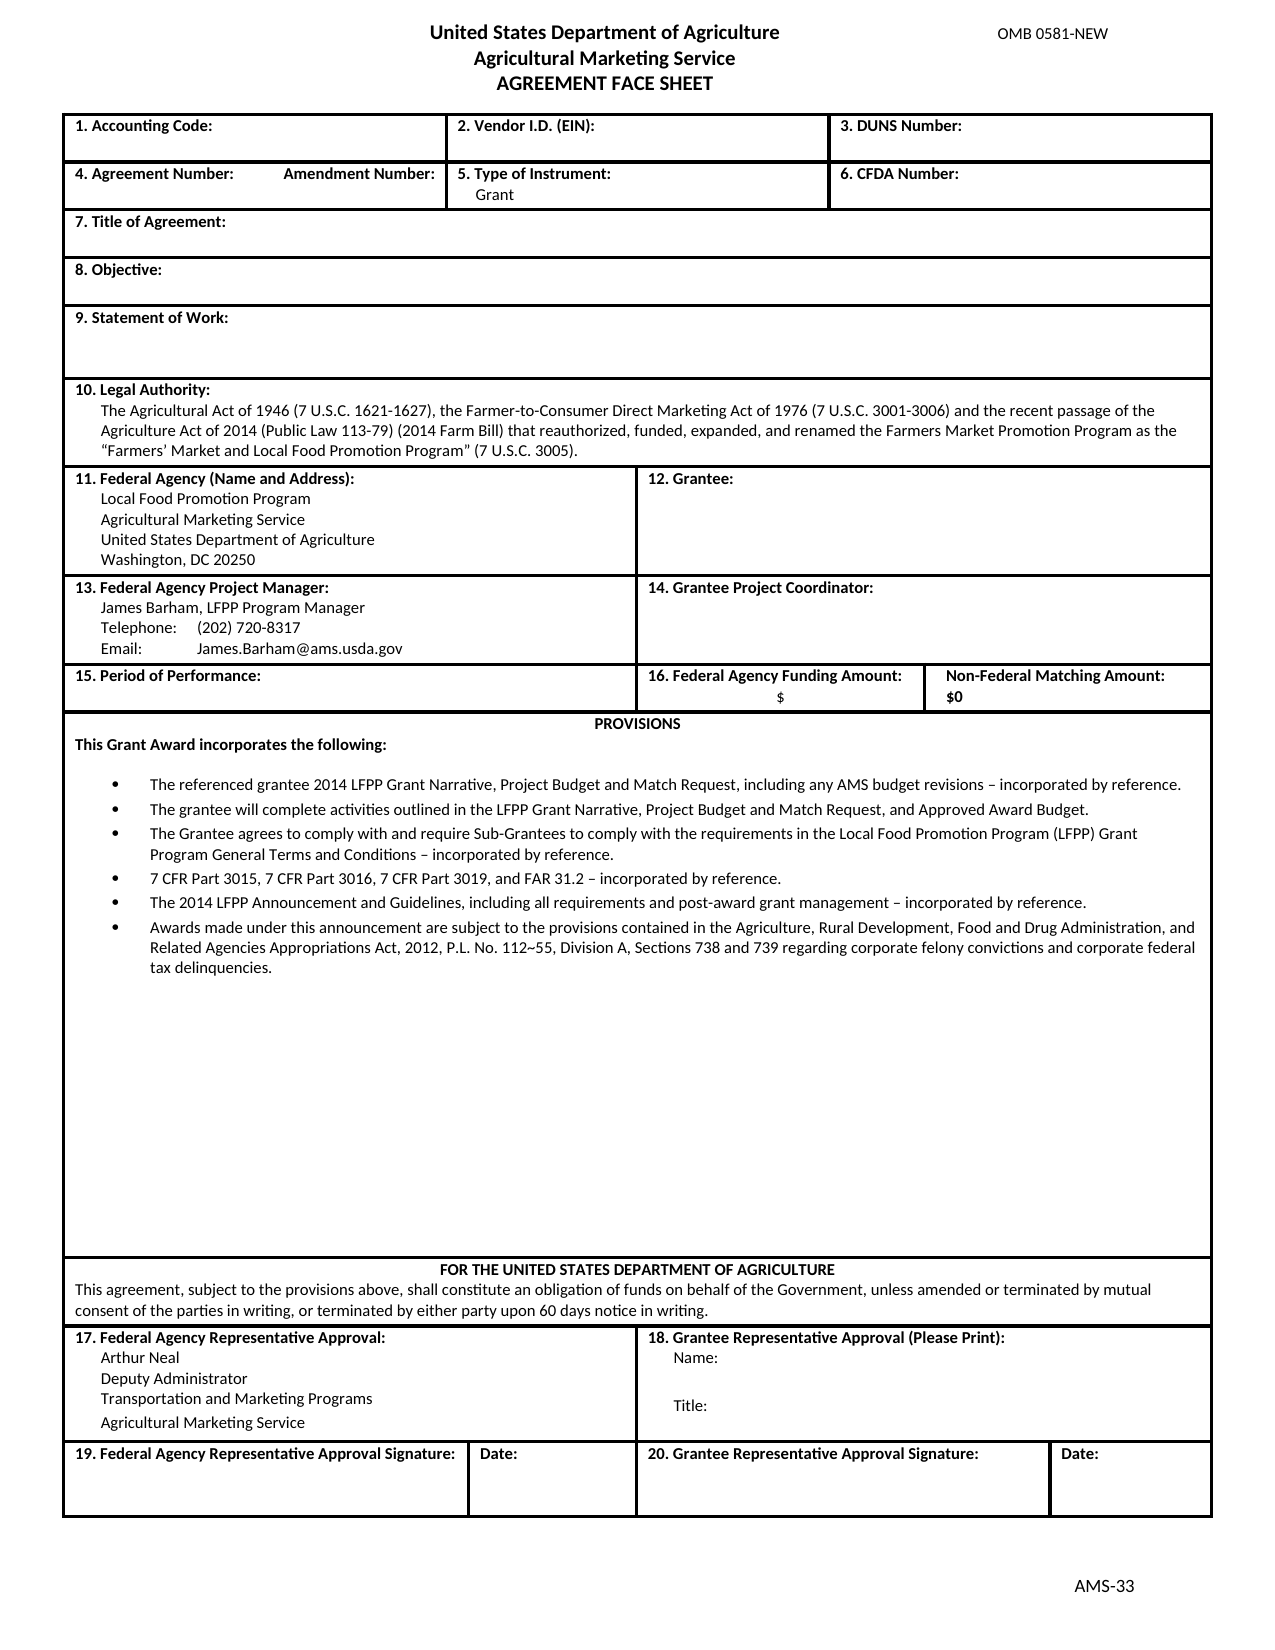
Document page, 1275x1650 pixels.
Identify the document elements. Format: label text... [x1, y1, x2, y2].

table_cell PROVISIONS [65, 714, 1210, 734]
table_cell 19. Federal Agency Representative Approval Signature: [65, 1443, 467, 1515]
table_cell 7. Title of Agreement: [65, 211, 1210, 256]
table_header 1. Accounting Code: [65, 116, 445, 160]
table_cell 17. Federal Agency Representative Approval: Arthur Neal Deputy Administrator Transportation and Marketing Programs Agricultural Marketing Service [65, 1328, 635, 1440]
table_cell 4. Agreement Number: [65, 164, 255, 208]
table_cell 14. Grantee Project Coordinator: [638, 577, 1210, 662]
table_cell FOR THE UNITED STATES DEPARTMENT OF AGRICULTURE This agreement, subject to the provisions above, shall constitute an obligation of funds on behalf of the Government, unless amended or terminated by mutual consent of the parties in writing, or terminated by either party upon 60 days notice in writing. [65, 1259, 1210, 1324]
table_cell 9. Statement of Work: [65, 307, 1210, 377]
table_cell Date: [1052, 1443, 1210, 1515]
table_cell 13. Federal Agency Project Manager: James Barham, LFPP Program Manager Telephone: (202) 720-8317 Email: James.Barham@ams.usda.gov [65, 577, 635, 662]
table_cell 15. Period of Performance: [65, 666, 635, 710]
table_cell Date: [470, 1443, 635, 1515]
table_cell 10. Legal Authority: The Agricultural Act of 1946 (7 U.S.C. 1621-1627), the Farmer-to-Consumer Direct Marketing Act of 1976 (7 U.S.C. 3001-3006) and the recent passage of the Agriculture Act of 2014 (Public Law 113-79) (2014 Farm Bill) that reauthorized, funded, expanded, and renamed the Farmers Market Promotion Program as the “Farmers’ Market and Local Food Promotion Program” (7 U.S.C. 3005). [65, 380, 1210, 465]
table_header 3. DUNS Number: [831, 116, 1210, 160]
table_cell Non-Federal Matching Amount: $0 [926, 666, 1210, 710]
table_cell 18. Grantee Representative Approval (Please Print): Name: Title: [638, 1328, 1210, 1440]
table_cell 8. Objective: [65, 259, 1210, 304]
table_header 2. Vendor I.D. (EIN): [448, 116, 827, 160]
table_cell 16. Federal Agency Funding Amount: $ [638, 666, 923, 710]
table_cell This Grant Award incorporates the following: The referenced grantee 2014 LFPP Grant Narrative, Project Budget and Match Request, including any AMS budget revisions – incorporated by reference. The grantee will complete activities outlined in the LFPP Grant Narrative, Project Budget and Match Request, and Approved Award Budget. The Grantee agrees to comply with and require Sub-Grantees to comply with the requirements in the Local Food Promotion Program (LFPP) Grant Program General Terms and Conditions – incorporated by reference. 7 CFR Part 3015, 7 CFR Part 3016, 7 CFR Part 3019, and FAR 31.2 – incorporated by reference. The 2014 LFPP Announcement and Guidelines, including all requirements and post-award grant management – incorporated by reference. Awards made under this announcement are subject to the provisions contained in the Agriculture, Rural Development, Food and Drug Administration, and Related Agencies Appropriations Act, 2012, P.L. No. 112~55, Division A, Sections 738 and 739 regarding corporate felony convictions and corporate federal tax delinquencies. [65, 734, 1210, 1256]
table_cell 11. Federal Agency (Name and Address): Local Food Promotion Program Agricultural Marketing Service United States Department of Agriculture [65, 468, 635, 574]
table_cell 12. Grantee: [638, 468, 1210, 574]
table_cell 20. Grantee Representative Approval Signature: [638, 1443, 1048, 1515]
table_cell Amendment Number: [255, 164, 445, 208]
table_cell 6. CFDA Number: [831, 164, 1210, 208]
table_cell 5. Type of Instrument: Grant [448, 164, 827, 208]
